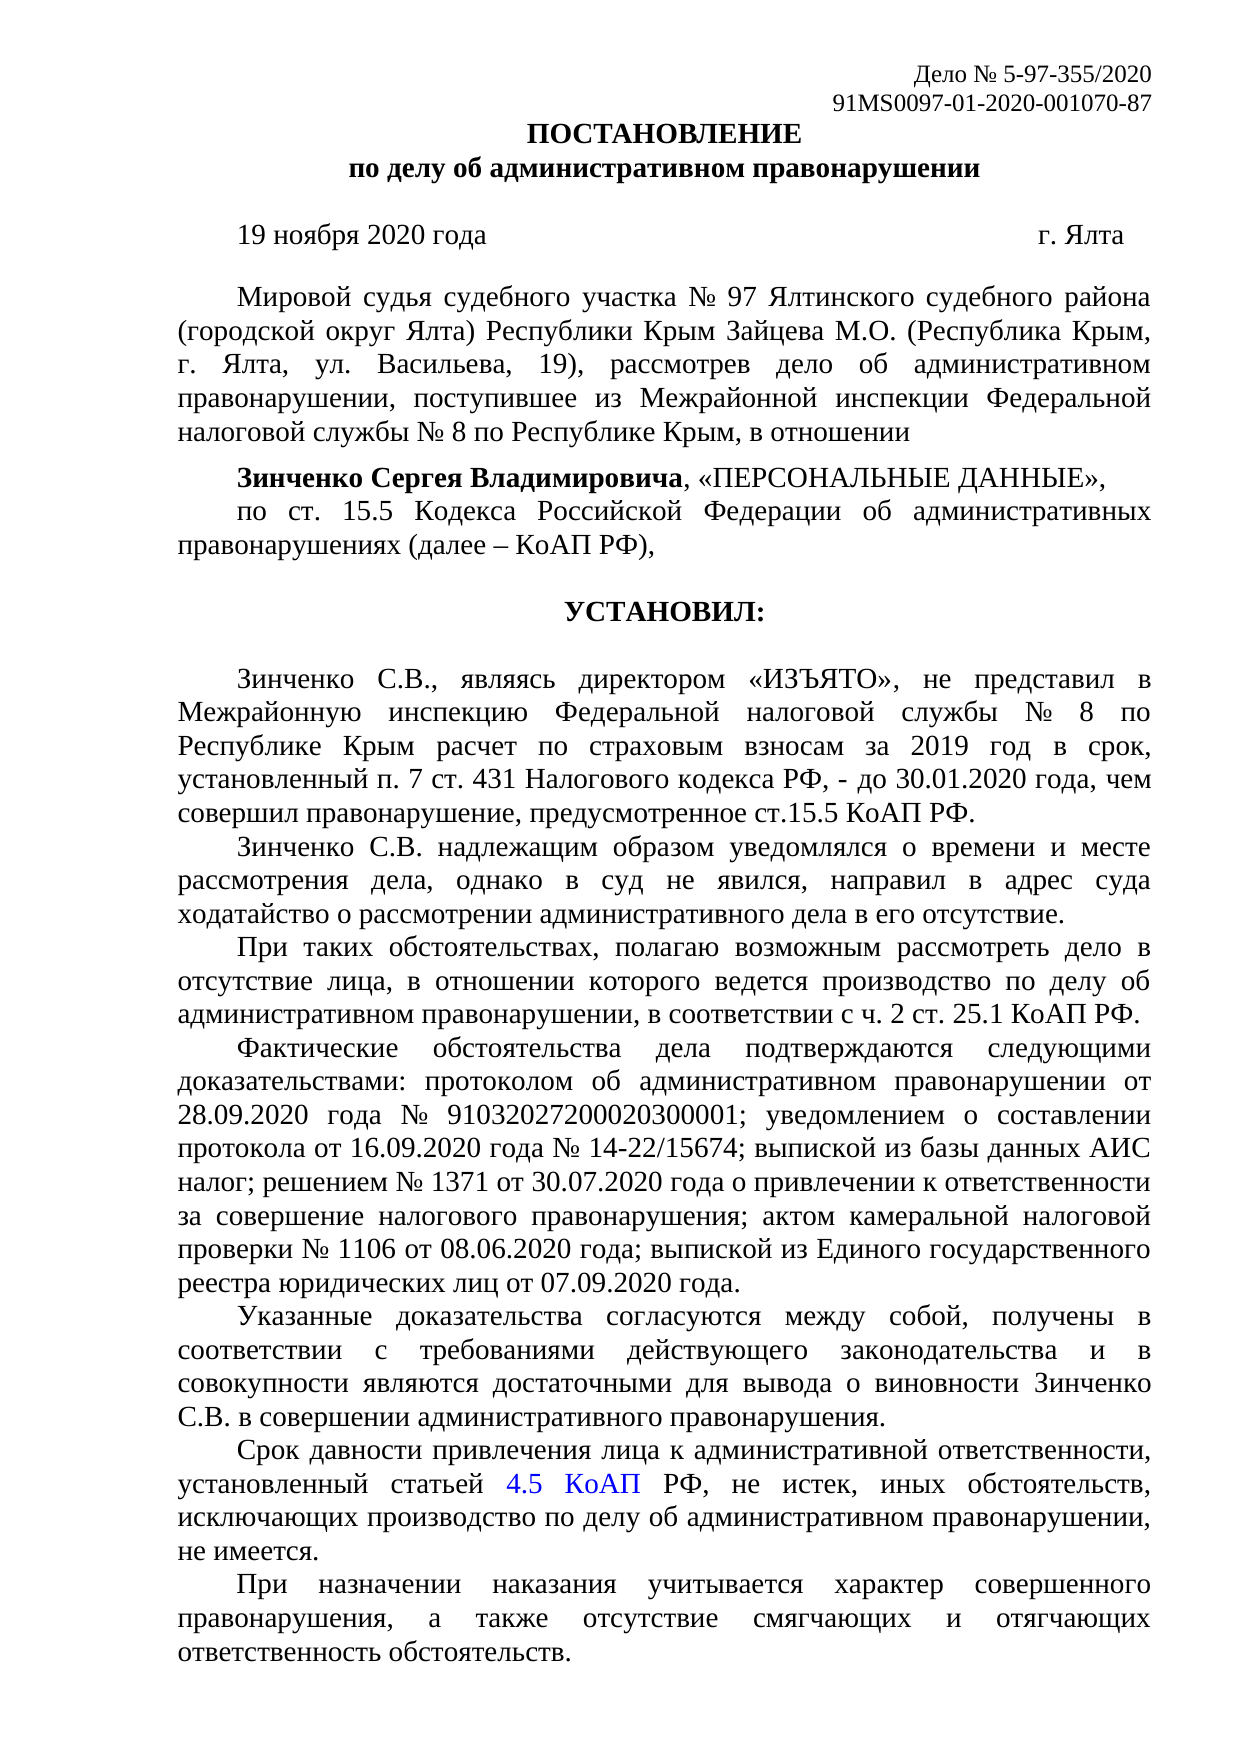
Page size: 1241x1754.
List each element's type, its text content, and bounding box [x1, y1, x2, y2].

text по делу об административном правонарушении [177, 150, 1152, 184]
text При таких обстоятельствах, полагаю возможным рассмотреть дело в отсутствие лица, в отношении которого ведется производство по делу об административном правонарушении, в соответствии с ч. 2 ст. 25.1 КоАП РФ. [177, 929, 1152, 1030]
text по ст. 15.5 Кодекса Российской Федерации об административных правонарушениях (далее – КоАП РФ), [177, 493, 1152, 560]
text Срок давности привлечения лица к административной ответственности, установленный статьей 4.5 КоАП РФ, не истек, иных обстоятельств, исключающих производство по делу об административном правонарушении, не имеется. [177, 1432, 1152, 1567]
text Указанные доказательства согласуются между собой, получены в соответствии с требованиями действующего законодательства и в совокупности являются достаточными для вывода о виновности Зинченко С.В. в совершении административного правонарушения. [177, 1298, 1152, 1432]
text Фактические обстоятельства дела подтверждаются следующими доказательствами: протоколом об административном правонарушении от 28.09.2020 года № 91032027200020300001; уведомлением о составлении протокола от 16.09.2020 года № 14-22/15674; выпиской из базы данных АИС налог; решением № 1371 от 30.07.2020 года о привлечении к ответственности за совершение налогового правонарушения; актом камеральной налоговой проверки № 1106 от 08.06.2020 года; выпиской из Единого государственного реестра юридических лиц от 07.09.2020 года. [177, 1030, 1152, 1298]
text 19 ноября 2020 года г. Ялта [177, 217, 1152, 251]
text При назначении наказания учитывается характер совершенного правонарушения, а также отсутствие смягчающих и отягчающих ответственность обстоятельств. [177, 1567, 1152, 1667]
text Дело № 5-97-355/2020 [177, 59, 1152, 88]
text Зинченко С.В., являясь директором «ИЗЪЯТО», не представил в Межрайонную инспекцию Федеральной налоговой службы № 8 по Республике Крым расчет по страховым взносам за 2019 год в срок, установленный п. 7 ст. 431 Налогового кодекса РФ, - до 30.01.2020 года, чем совершил правонарушение, предусмотренное ст.15.5 КоАП РФ. [177, 661, 1152, 829]
text Зинченко С.В. надлежащим образом уведомлялся о времени и месте рассмотрения дела, однако в суд не явился, направил в адрес суда ходатайство о рассмотрении административного дела в его отсутствие. [177, 829, 1152, 929]
text Мировой судья судебного участка № 97 Ялтинского судебного района (городской округ Ялта) Республики Крым Зайцева М.О. (Республика Крым, г. Ялта, ул. Васильева, 19), рассмотрев дело об административном правонарушении, поступившее из Межрайонной инспекции Федеральной налоговой службы № 8 по Республике Крым, в отношении [177, 279, 1152, 447]
subtitle ПОСТАНОВЛЕНИЕ [177, 117, 1152, 150]
text Зинченко Сергея Владимировича, «ПЕРСОНАЛЬНЫЕ ДАННЫЕ», [177, 460, 1152, 493]
text 91MS0097-01-2020-001070-87 [177, 88, 1152, 117]
text УСТАНОВИЛ: [177, 594, 1152, 627]
